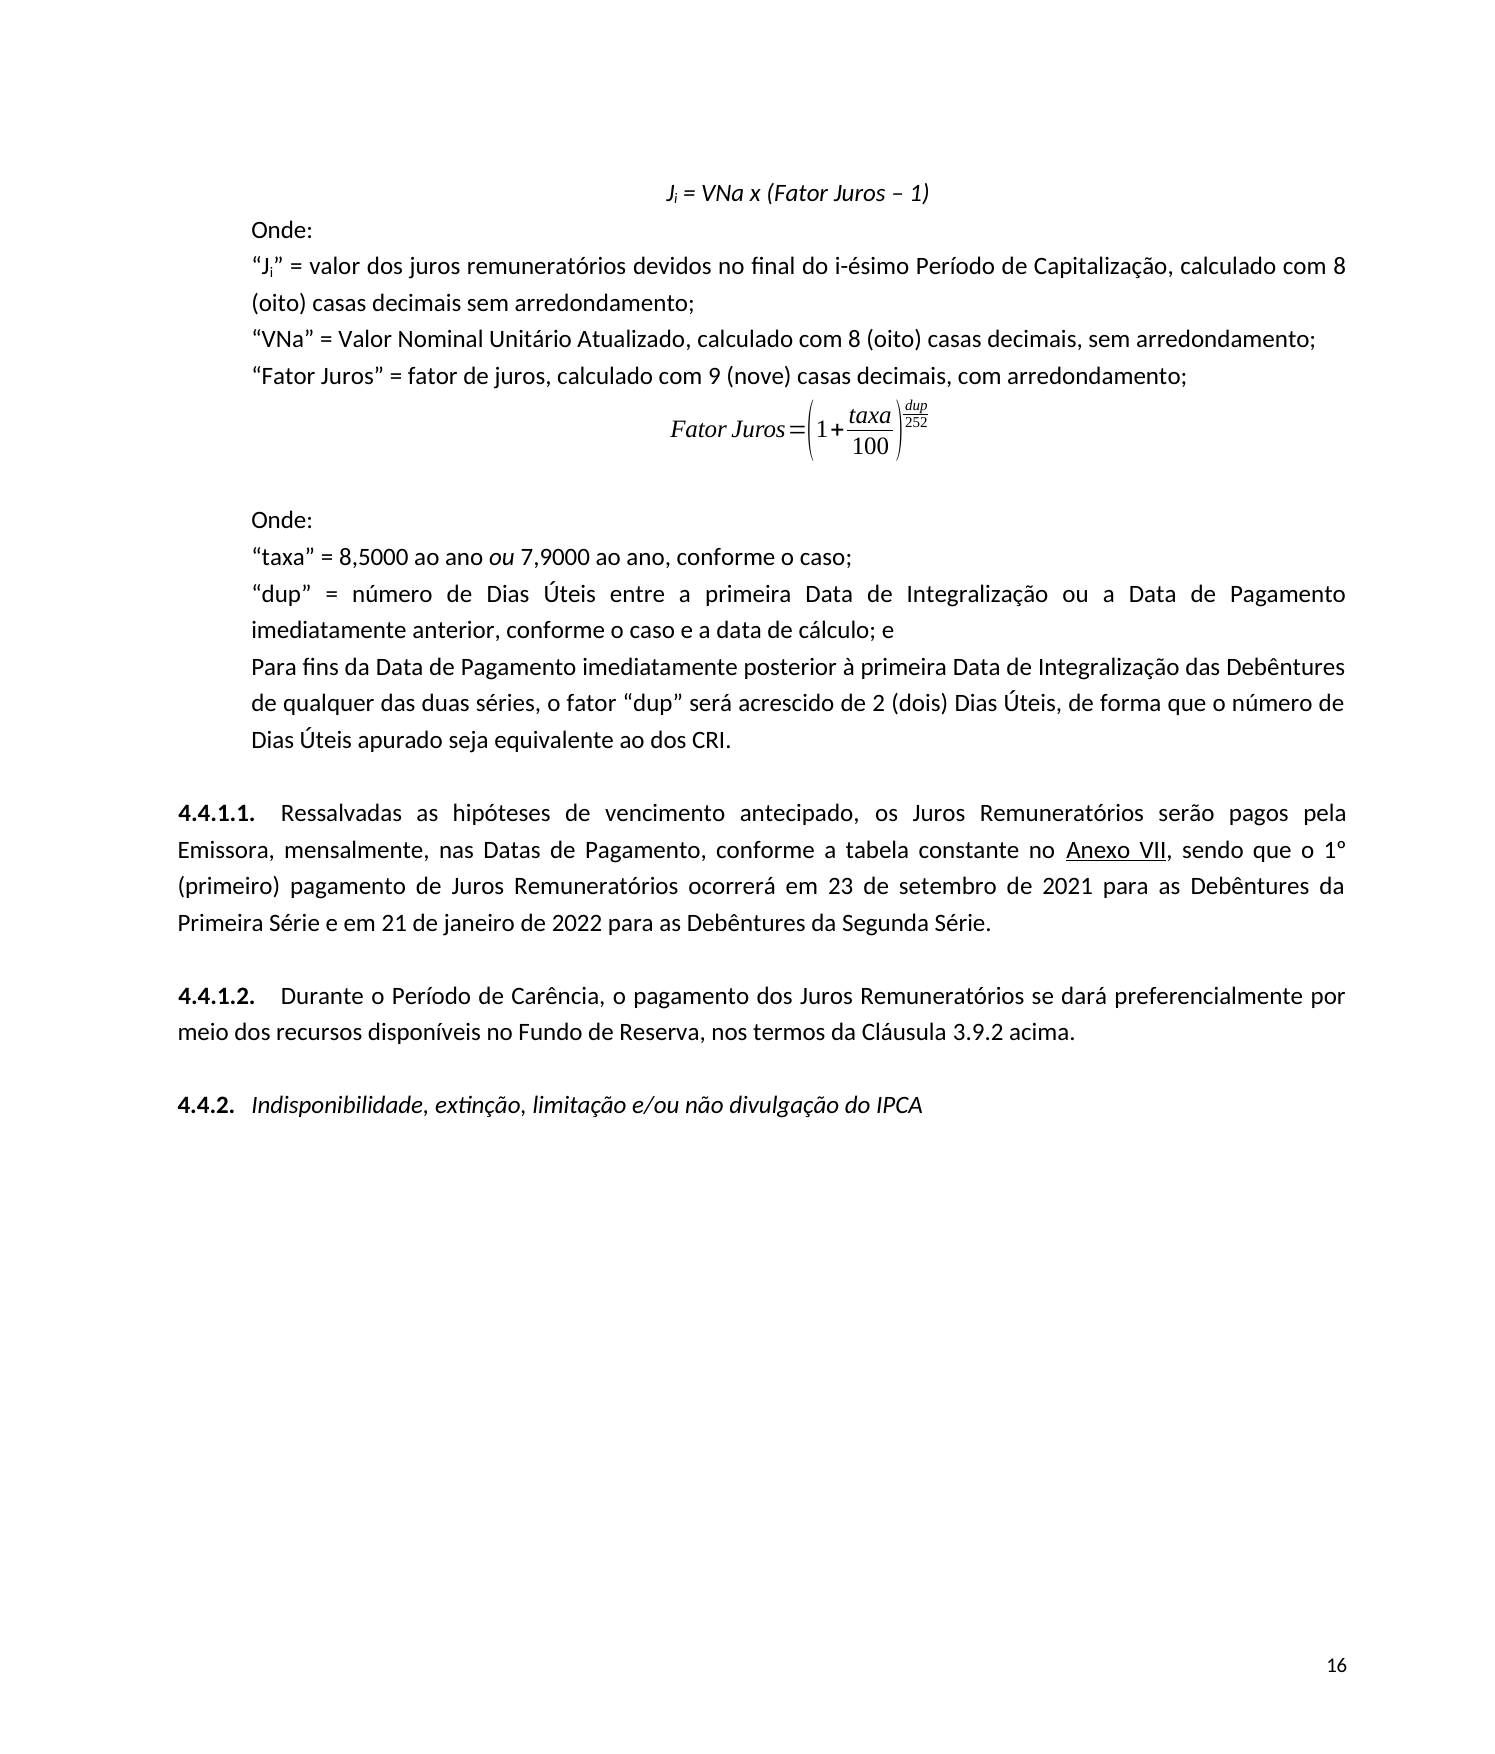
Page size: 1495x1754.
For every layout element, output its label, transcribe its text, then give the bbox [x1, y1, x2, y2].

list Indisponibilidade, extinção, limitação e/ou não divulgação do IPCA [177, 1090, 1347, 1120]
text “VNa” = Valor Nominal Unitário Atualizado, calculado com 8 (oito) casas decimais, sem arredondamento; [251, 323, 1347, 354]
text Para fins da Data de Pagamento imediatamente posterior à primeira Data de Integralização das Debêntures de qualquer das duas séries, o fator “dup” será acrescido de 2 (dois) Dias Úteis, de forma que o número de Dias Úteis apurado seja equivalente ao dos CRI. [251, 651, 1347, 754]
list Ressalvadas as hipóteses de vencimento antecipado, os Juros Remuneratórios serão pagos pela Emissora, mensalmente, nas Datas de Pagamento, conforme a tabela constante no Anexo VII, sendo que o 1º (primeiro) pagamento de Juros Remuneratórios ocorrerá em 23 de setembro de 2021 para as Debêntures da Primeira Série e em 21 de janeiro de 2022 para as Debêntures da Segunda Série. [177, 797, 1347, 937]
text “Ji” = valor dos juros remuneratórios devidos no final do i-ésimo Período de Capitalização, calculado com 8 (oito) casas decimais sem arredondamento; [251, 250, 1347, 317]
text “taxa” = 8,5000 ao ano ou 7,9000 ao ano, conforme o caso; [251, 541, 1347, 572]
text Onde: [251, 505, 1347, 535]
text Onde: [251, 214, 1347, 244]
list Durante o Período de Carência, o pagamento dos Juros Remuneratórios se dará preferencialmente por meio dos recursos disponíveis no Fundo de Reserva, nos termos da Cláusula 3.9.2 acima. [177, 980, 1347, 1047]
text Ji = VNa x (Fator Juros – 1) [251, 177, 1347, 208]
text “Fator Juros” = fator de juros, calculado com 9 (nove) casas decimais, com arredondamento; [251, 360, 1347, 391]
text “dup” = número de Dias Úteis entre a primeira Data de Integralização ou a Data de Pagamento imediatamente anterior, conforme o caso e a data de cálculo; e [251, 578, 1347, 645]
